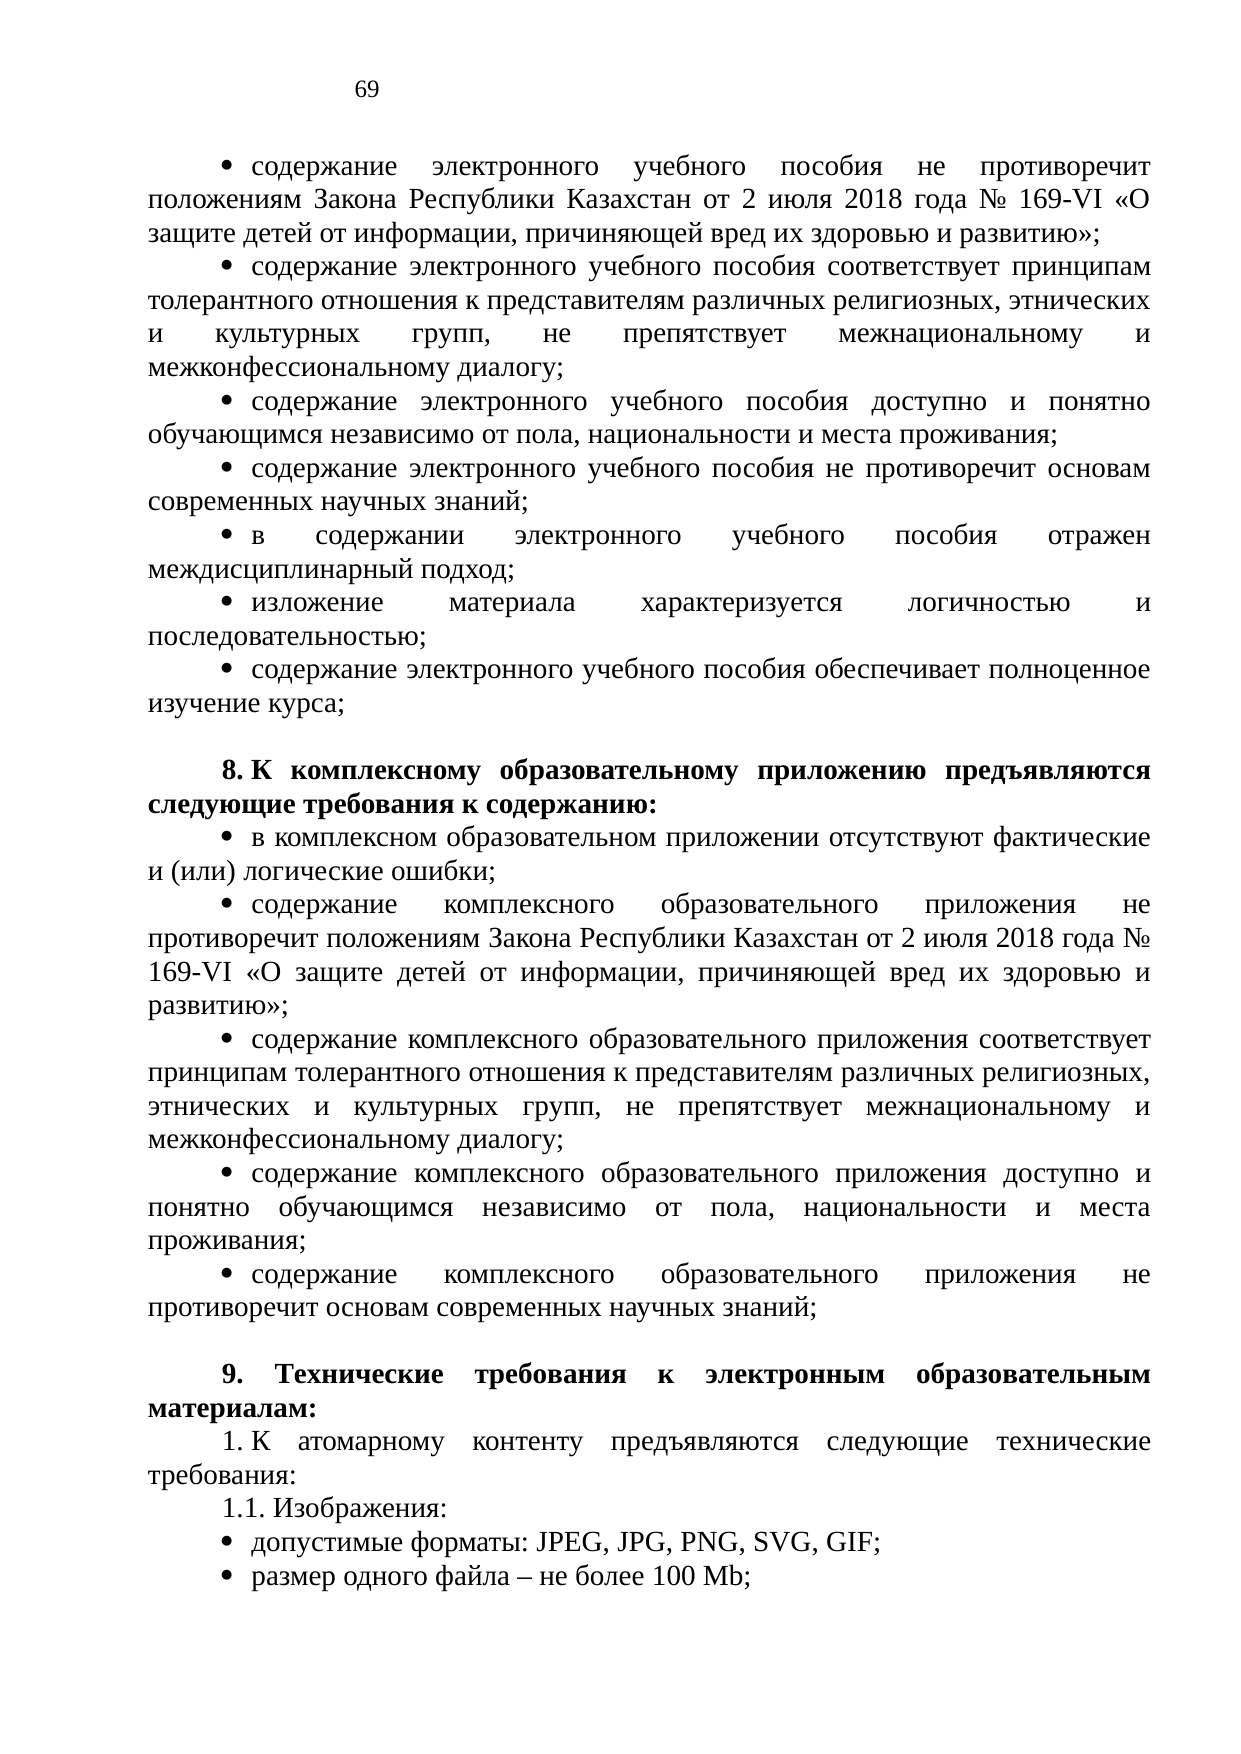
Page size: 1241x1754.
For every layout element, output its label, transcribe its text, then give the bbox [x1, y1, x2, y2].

list содержание электронного учебного пособия соответствует принципам толерантного отношения к представителям различных религиозных, этнических и культурных групп, не препятствует межнациональному и межконфессиональному диалогу; [148, 248, 1152, 383]
list содержание электронного учебного пособия обеспечивает полноценное изучение курса; [148, 651, 1152, 719]
list содержание комплексного образовательного приложения не противоречит основам современных научных знаний; [148, 1256, 1152, 1323]
text 8. К комплексному образовательному приложению предъявляются следующие требования к содержанию: [148, 752, 1152, 819]
list содержание электронного учебного пособия не противоречит положениям Закона Республики Казахстан от 2 июля 2018 года № 169-VI «О защите детей от информации, причиняющей вред их здоровью и развитию»; [148, 148, 1152, 248]
list содержание электронного учебного пособия не противоречит основам современных научных знаний; [148, 450, 1152, 517]
list допустимые форматы: JPEG, JPG, PNG, SVG, GIF; [222, 1524, 1152, 1558]
list размер одного файла – не более 100 Mb; [222, 1558, 1152, 1591]
text 1. К атомарному контенту предъявляются следующие технические требования: [148, 1423, 1152, 1491]
list содержание комплексного образовательного приложения доступно и понятно обучающимся независимо от пола, национальности и места проживания; [148, 1155, 1152, 1256]
list содержание комплексного образовательного приложения не противоречит положениям Закона Республики Казахстан от 2 июля 2018 года № 169-VI «О защите детей от информации, причиняющей вред их здоровью и развитию»; [148, 886, 1152, 1021]
list в содержании электронного учебного пособия отражен междисциплинарный подход; [148, 517, 1152, 584]
list в комплексном образовательном приложении отсутствуют фактические и (или) логические ошибки; [148, 819, 1152, 886]
list содержание комплексного образовательного приложения соответствует принципам толерантного отношения к представителям различных религиозных, этнических и культурных групп, не препятствует межнациональному и межконфессиональному диалогу; [148, 1021, 1152, 1155]
list содержание электронного учебного пособия доступно и понятно обучающимся независимо от пола, национальности и места проживания; [148, 383, 1152, 450]
text 9. Технические требования к электронным образовательным материалам: [148, 1356, 1152, 1423]
list изложение материала характеризуется логичностью и последовательностью; [148, 584, 1152, 651]
text 1.1. Изображения: [148, 1491, 1152, 1524]
